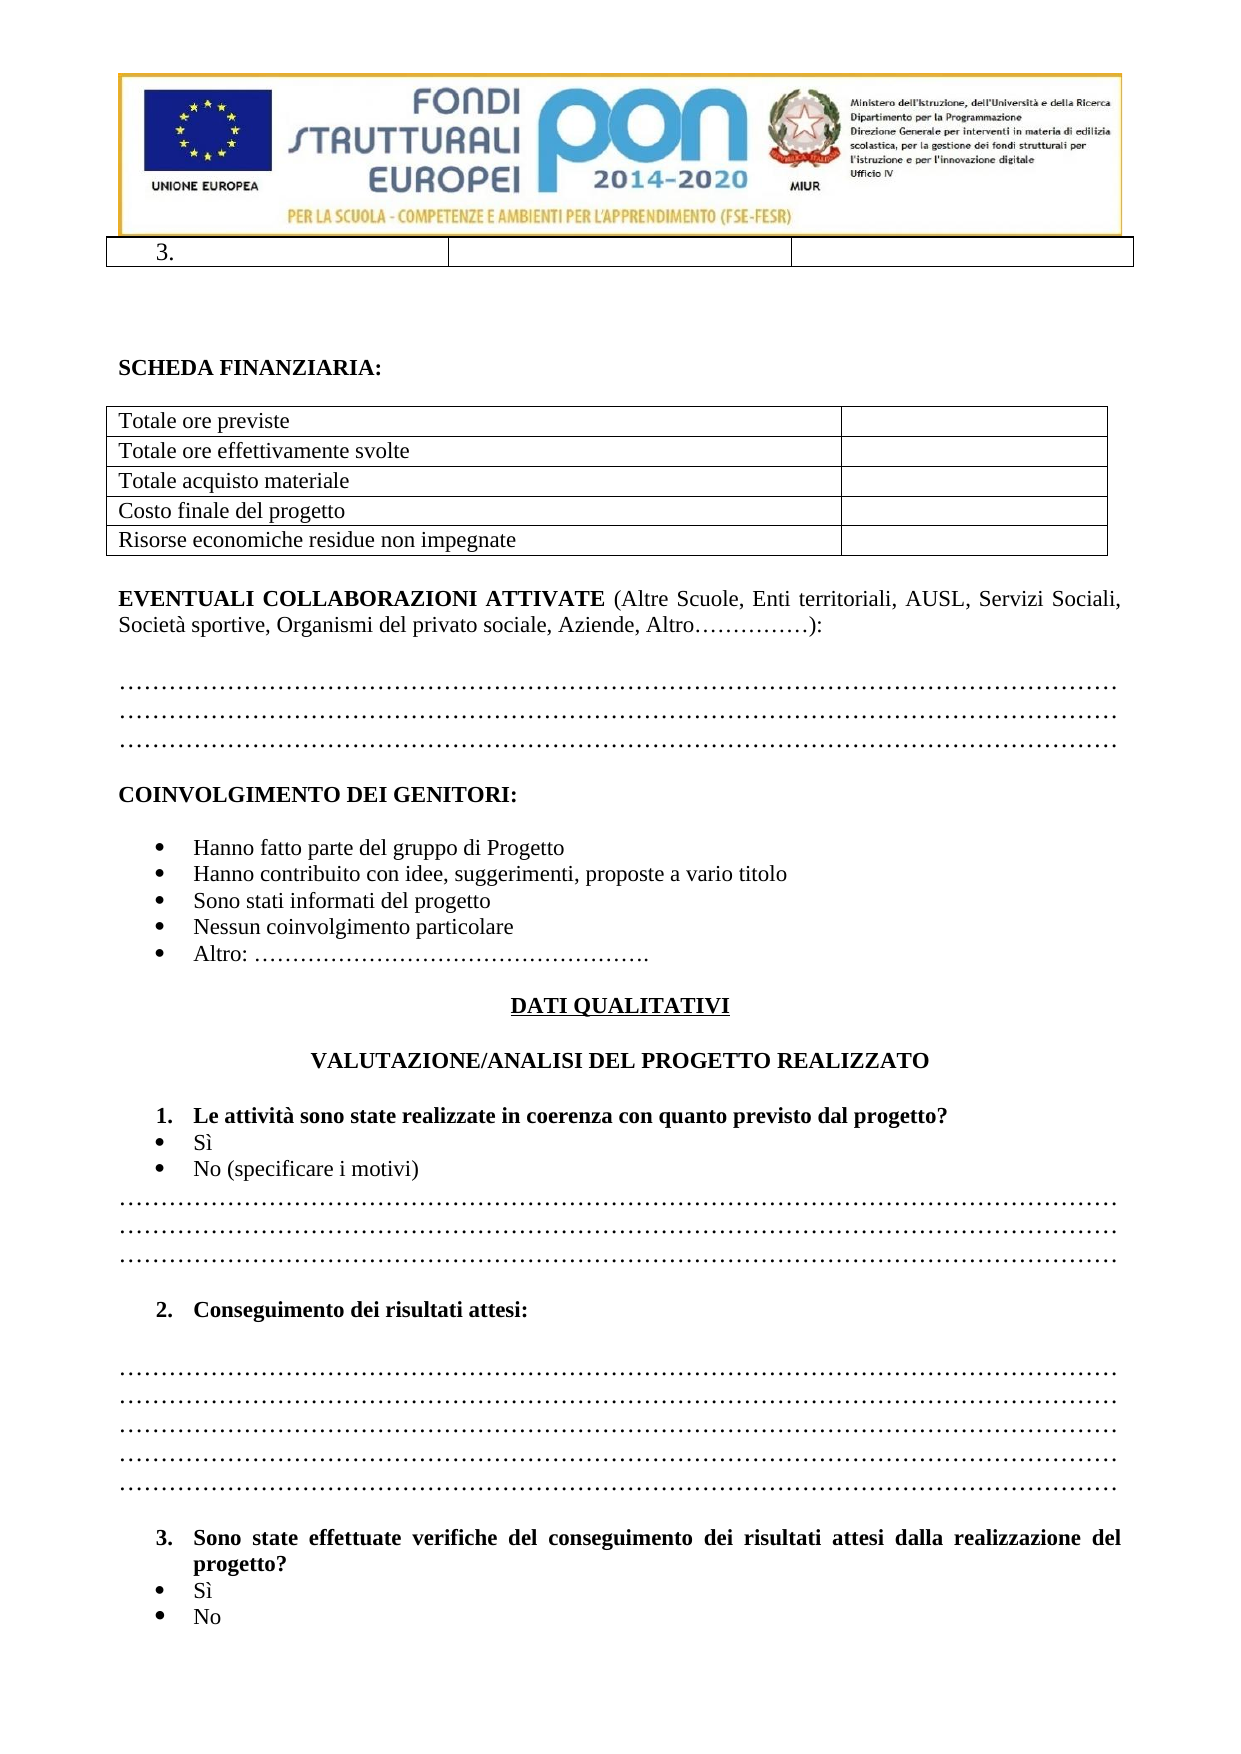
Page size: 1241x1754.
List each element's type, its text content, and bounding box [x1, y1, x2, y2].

text ………………………………………………………………………………………………………… [118, 1210, 1122, 1239]
table_header Totale ore previste [107, 407, 841, 436]
table_cell [842, 467, 1107, 496]
list Sono state effettuate verifiche del conseguimento dei risultati attesi dalla realizzazione del progetto? [156, 1524, 1122, 1577]
text ………………………………………………………………………………………………………… [118, 695, 1122, 724]
table_cell Totale acquisto materiale [107, 467, 841, 496]
list Le attività sono state realizzate in coerenza con quanto previsto dal progetto? [156, 1102, 1122, 1129]
table_cell [842, 497, 1107, 525]
text ………………………………………………………………………………………………………… [118, 724, 1122, 753]
list Altro: ……………………………………………. [156, 939, 1122, 966]
text …………………………………………………………………………………………………………………………………………………………………………………………………………………… [118, 1438, 1122, 1495]
list Nessun coinvolgimento particolare [156, 913, 1122, 939]
table_cell [107, 238, 448, 266]
table_cell [842, 526, 1107, 555]
text DATI QUALITATIVI [118, 992, 1122, 1019]
table_cell Risorse economiche residue non impegnate [107, 526, 841, 555]
list Hanno fatto parte del gruppo di Progetto [156, 834, 1122, 861]
text ………………………………………………………………………………………………………… [118, 1239, 1122, 1268]
picture [118, 73, 1123, 236]
text ………………………………………………………………………………………………………… [118, 1409, 1122, 1438]
table_cell [792, 238, 1133, 266]
text ………………………………………………………………………………………………………… [118, 1352, 1122, 1380]
list No (specificare i motivi) [156, 1155, 1122, 1182]
table_cell Costo finale del progetto [107, 497, 841, 525]
text COINVOLGIMENTO DEI GENITORI: [118, 781, 1122, 808]
text EVENTUALI COLLABORAZIONI ATTIVATE (Altre Scuole, Enti territoriali, AUSL, Servizi Sociali, Società sportive, Organismi del privato sociale, Aziende, Altro……………): [118, 585, 1122, 638]
list Sono stati informati del progetto [156, 887, 1122, 913]
list Sì [156, 1129, 1122, 1155]
text VALUTAZIONE/ANALISI DEL PROGETTO REALIZZATO [118, 1047, 1122, 1074]
list Hanno contribuito con idee, suggerimenti, proposte a vario titolo [156, 861, 1122, 887]
text ………………………………………………………………………………………………………… [118, 1380, 1122, 1409]
list No [156, 1603, 1122, 1630]
list Conseguimento dei risultati attesi: [156, 1297, 1122, 1323]
text ………………………………………………………………………………………………………… [118, 666, 1122, 695]
list Sì [156, 1577, 1122, 1603]
text ………………………………………………………………………………………………………… [118, 1182, 1122, 1210]
table_cell [449, 238, 791, 266]
table_cell Totale ore effettivamente svolte [107, 437, 841, 466]
table_cell [842, 437, 1107, 466]
table_header [842, 407, 1107, 436]
text SCHEDA FINANZIARIA: [118, 353, 1122, 380]
